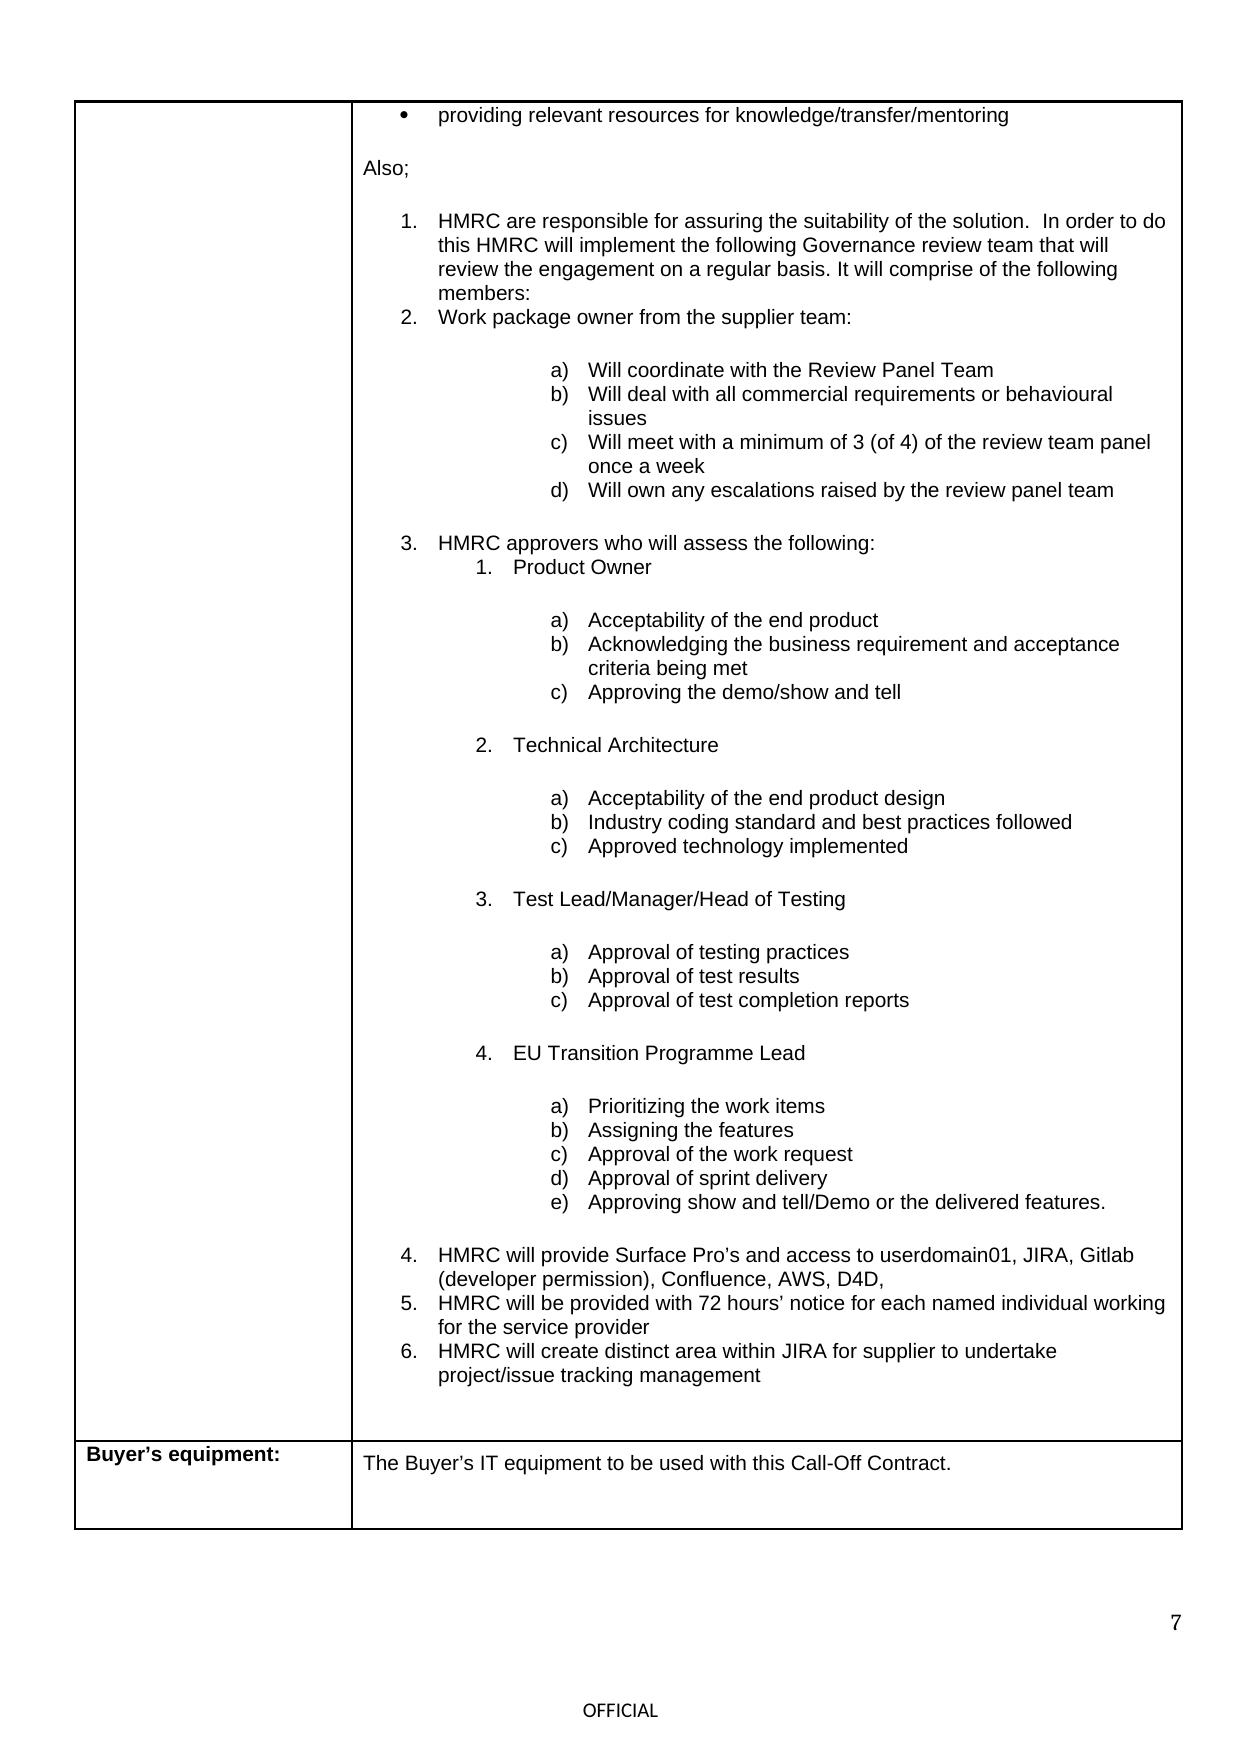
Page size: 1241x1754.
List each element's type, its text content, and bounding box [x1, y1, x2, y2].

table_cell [76, 103, 351, 1440]
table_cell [353, 103, 1181, 1440]
table_cell Buyer’s equipment: [76, 1442, 351, 1528]
table_cell The Buyer’s IT equipment to be used with this Call-Off Contract. [353, 1442, 1181, 1528]
